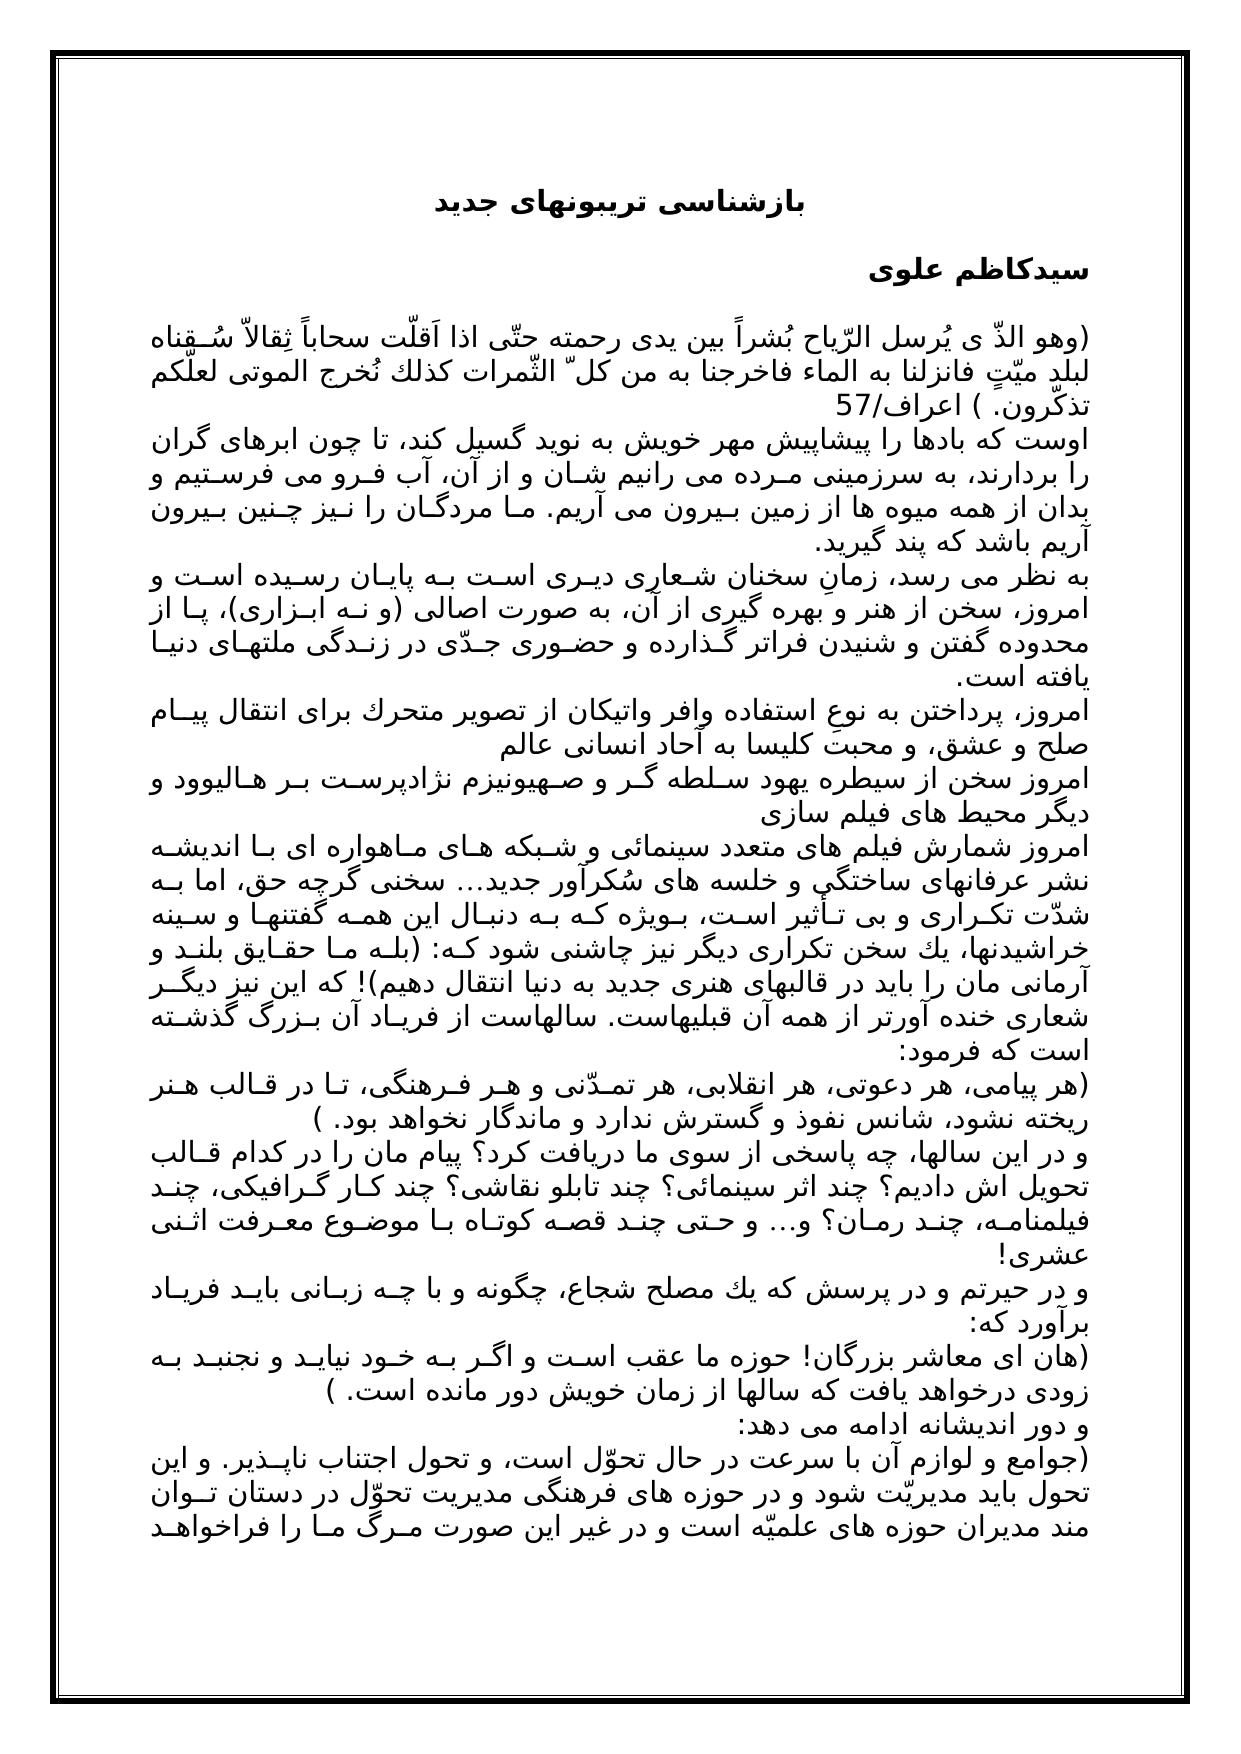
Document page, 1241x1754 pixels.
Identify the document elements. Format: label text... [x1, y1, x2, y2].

text امروز، پرداختن به نوعِ استفاده وافر واتيكان از تصوير متحرك براى انتقال پيام صلح و عشق، و محبت كليسا به آحاد انسانى عالم [150, 694, 1090, 762]
text امروز شمارش فيلم هاى متعدد سينمائى و شبكه هاى ماهواره اى با انديشه نشر عرفانهاى ساختگى و خلسه هاى سُكرآور جديد… سخنى گرچه حق، اما به شدّت تكرارى و بى تأثير است، بويژه كه به دنبال اين همه گفتنها و سينه خراشيدنها، يك سخن تكرارى ديگر نيز چاشنى شود كه: (بله ما حقايق بلند و آرمانى مان را بايد در قالبهاى هنرى جديد به دنيا انتقال دهيم)! كه اين نيز ديگر شعارى خنده آورتر از همه آن قبليهاست. سالهاست از فرياد آن بزرگ گذشته است كه فرمود: [150, 829, 1090, 1067]
text (هر پيامى، هر دعوتى، هر انقلابى، هر تمدّنى و هر فرهنگى، تا در قالب هنر ريخته نشود، شانس نفوذ و گسترش ندارد و ماندگار نخواهد بود. ) [150, 1067, 1090, 1135]
text امروز سخن از سيطره يهود سلطه گر و صهيونيزم نژادپرست بر هاليوود و ديگر محيط هاى فيلم سازى [150, 762, 1090, 829]
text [150, 1441, 1090, 1543]
text و در حيرتم و در پرسش كه يك مصلح شجاع، چگونه و با چه زبانى بايد فرياد برآورد كه: [150, 1271, 1090, 1339]
text سيدكاظم علوى [150, 252, 1090, 286]
text بازشناسى تريبونهاى جديد [150, 184, 1090, 218]
text و دور انديشانه ادامه مى دهد: [150, 1407, 1090, 1441]
text و در اين سالها، چه پاسخى از سوى ما دريافت كرد؟ پيام مان را در كدام قالب تحويل اش داديم؟ چند اثر سينمائى؟ چند تابلو نقاشى؟ چند كار گرافيكى، چند فيلمنامه، چند رمان؟ و… و حتى چند قصه كوتاه با موضوع معرفت اثنى عشرى! [150, 1135, 1090, 1271]
text اوست كه بادها را پيشاپيش مهر خويش به نويد گسيل كند، تا چون ابرهاى گران را بردارند، به سرزمينى مرده مى رانيم شان و از آن، آب فرو مى فرستيم و بدان از همه ميوه ها از زمين بيرون مى آريم. ما مردگان را نيز چنين بيرون آريم باشد كه پند گيريد. [150, 422, 1090, 558]
text (هان اى معاشر بزرگان! حوزه ما عقب است و اگر به خود نيايد و نجنبد به زودى درخواهد يافت كه سالها از زمان خويش دور مانده است. ) [150, 1339, 1090, 1407]
text به نظر مى رسد، زمانِ سخنان شعارى ديرى است به پايان رسيده است و امروز، سخن از هنر و بهره گيرى از آن، به صورت اصالى (و نه ابزارى)، پا از محدوده گفتن و شنيدن فراتر گذارده و حضورى جدّى در زندگى ملتهاى دنيا يافته است. [150, 558, 1090, 694]
text (وهو الذّ ى يُرسل الرّياح بُشراً بين يدى رحمته حتّى اذا اَقلّت سحاباً ثِقالاّ سُقناه لبلد ميّتٍ فانزلنا به الماء فاخرجنا به من كل ّ الثّمرات كذلك نُخرج الموتى لعلّكم تذكّرون. ) اعراف/57 [150, 320, 1090, 422]
